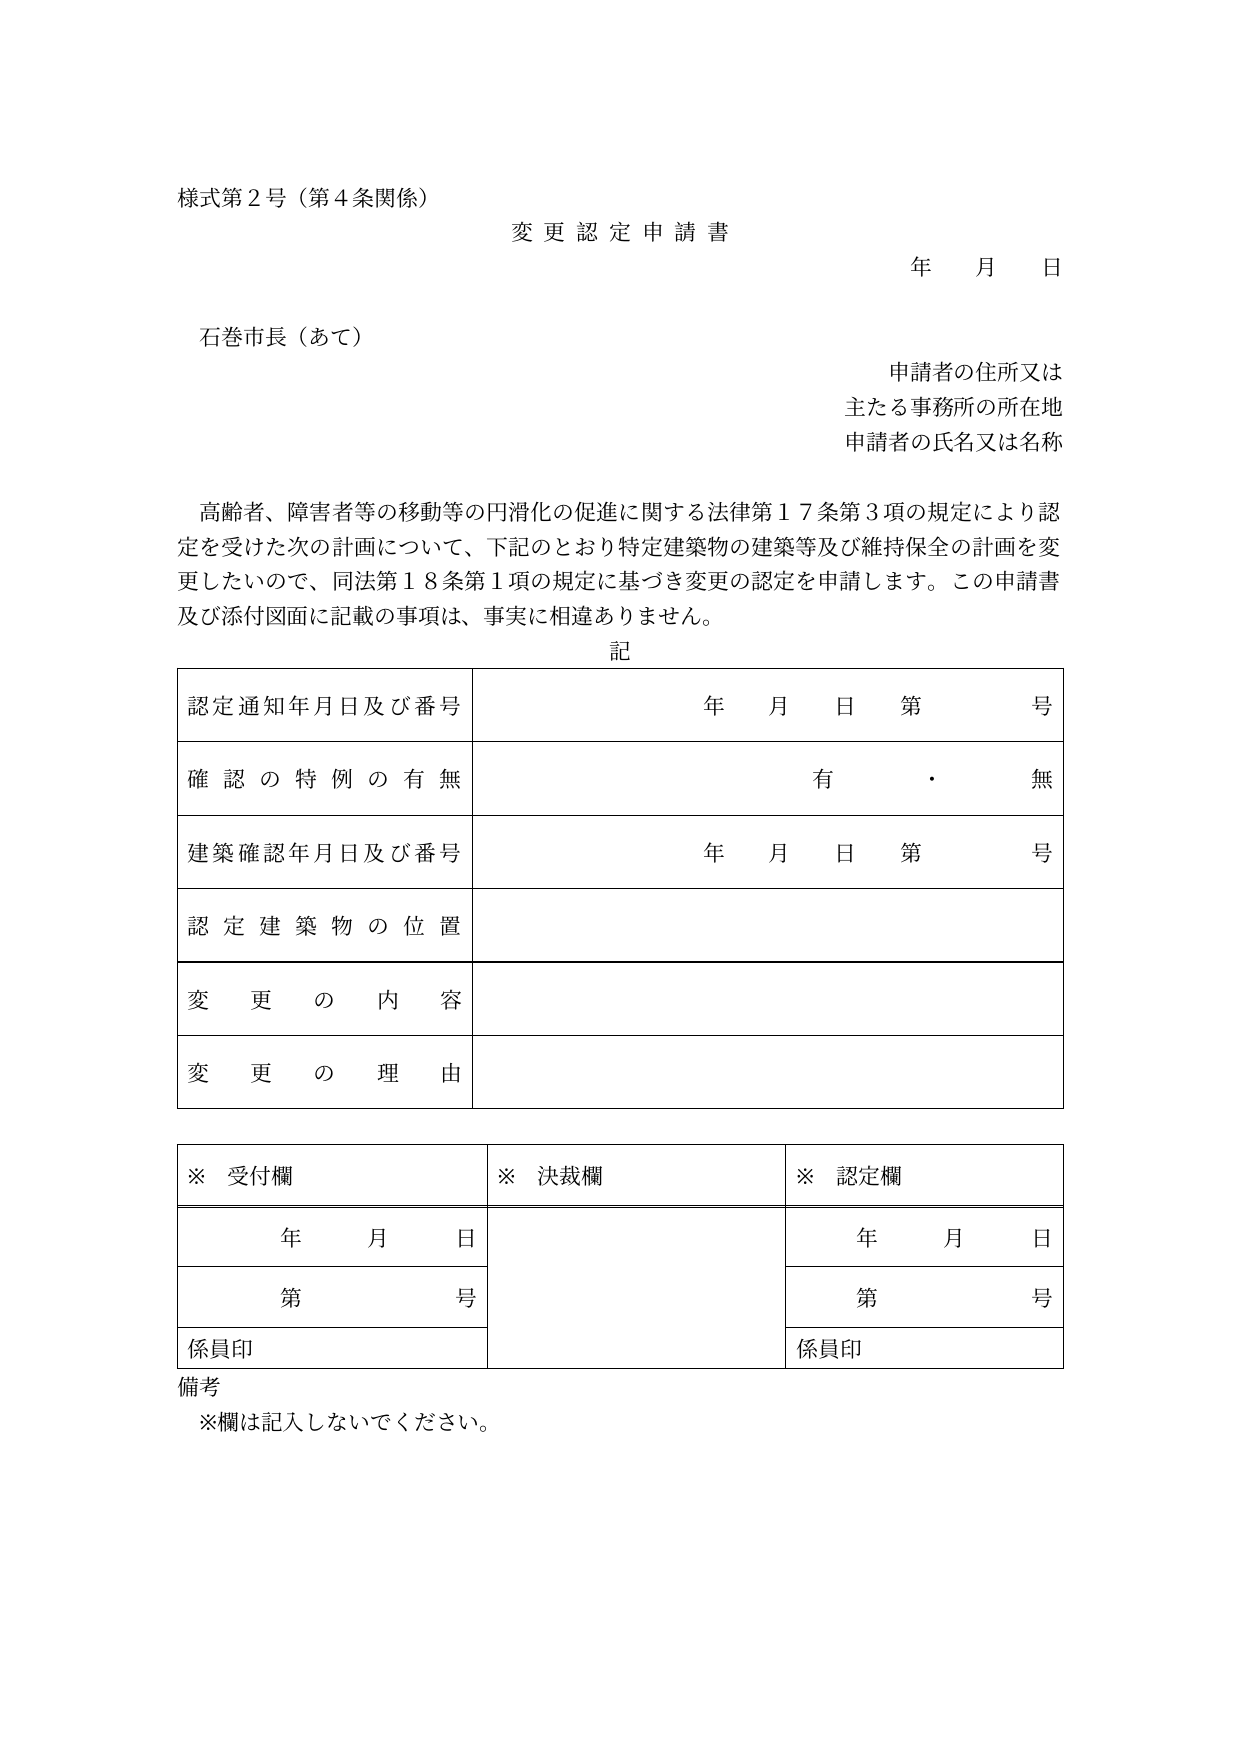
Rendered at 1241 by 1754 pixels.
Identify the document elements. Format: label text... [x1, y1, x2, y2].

text 石巻市長（あて） [177, 319, 1063, 353]
table_cell 有 ・ 無 [473, 742, 1063, 814]
text 主たる事務所の所在地 [177, 388, 1063, 423]
text 年 月 日 [177, 249, 1063, 284]
table_cell 第 号 [178, 1267, 487, 1327]
table_header ※ 認定欄 [786, 1145, 1063, 1205]
text 備考 [177, 1369, 1063, 1403]
table_cell 確認の特例の有無 [178, 742, 472, 814]
table_cell 建築確認年月日及び番号 [178, 816, 472, 888]
table_header 認定通知年月日及び番号 [178, 669, 472, 741]
table_cell [473, 889, 1063, 961]
table_header 年 月 日 第 号 [473, 669, 1063, 741]
table_cell [473, 963, 1063, 1035]
text 様式第２号（第４条関係） [177, 179, 1063, 214]
table_cell [473, 1036, 1063, 1108]
table_cell 年 月 日 第 号 [473, 816, 1063, 888]
table_cell 第 号 [786, 1267, 1063, 1327]
text ※欄は記入しないでください。 [177, 1403, 1063, 1438]
subtitle 変更認定申請書 [177, 214, 1063, 249]
text 記 [177, 633, 1063, 668]
table_cell 変更の内容 [178, 963, 472, 1035]
text 高齢者、障害者等の移動等の円滑化の促進に関する法律第１７条第３項の規定により認定を受けた次の計画について、下記のとおり特定建築物の建築等及び維持保全の計画を変更したいので、同法第１８条第１項の規定に基づき変更の認定を申請します。この申請書及び添付図面に記載の事項は、事実に相違ありません。 [177, 493, 1063, 633]
table_cell 年 月 日 [786, 1208, 1063, 1266]
table_cell 係員印 [786, 1328, 1063, 1368]
table_cell 年 月 日 [178, 1208, 487, 1266]
table_cell [488, 1208, 785, 1368]
table_header ※ 決裁欄 [488, 1145, 785, 1205]
table_cell 変更の理由 [178, 1036, 472, 1108]
text 申請者の氏名又は名称 [177, 423, 1063, 458]
text 申請者の住所又は [177, 353, 1063, 388]
table_cell 係員印 [178, 1328, 487, 1368]
table_header ※ 受付欄 [178, 1145, 487, 1205]
table_cell 認定建築物の位置 [178, 889, 472, 961]
